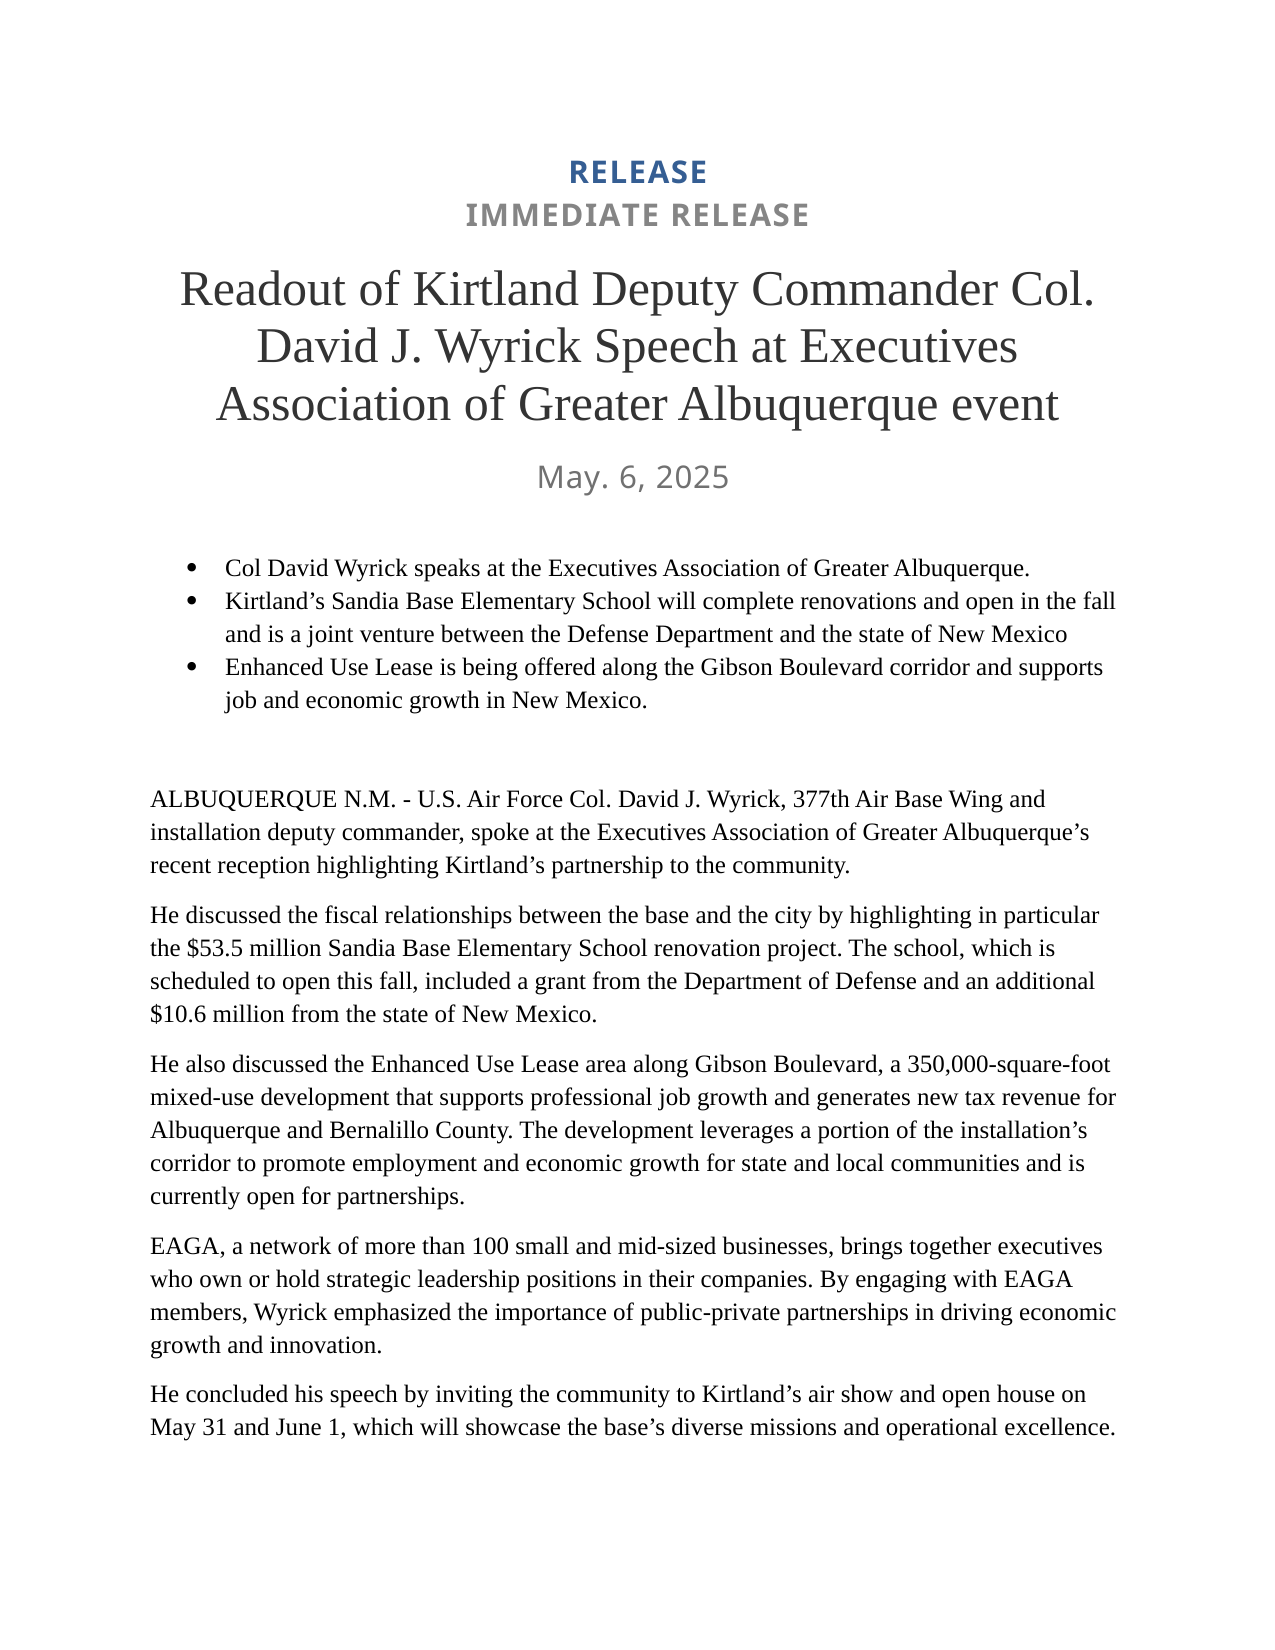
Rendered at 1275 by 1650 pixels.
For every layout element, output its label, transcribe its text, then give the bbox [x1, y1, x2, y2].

text Release [150, 150, 1125, 193]
list Enhanced Use Lease is being offered along the Gibson Boulevard corridor and supports job and economic growth in New Mexico. [187, 652, 1125, 714]
text EAGA, a network of more than 100 small and mid-sized businesses, brings together executives who own or hold strategic leadership positions in their companies. By engaging with EAGA members, Wyrick emphasized the importance of public-private partnerships in driving economic growth and innovation. [150, 1231, 1125, 1358]
text He also discussed the Enhanced Use Lease area along Gibson Boulevard, a 350,000-square-foot mixed-use development that supports professional job growth and generates new tax revenue for Albuquerque and Bernalillo County. The development leverages a portion of the installation’s corridor to promote employment and economic growth for state and local communities and is currently open for partnerships. [150, 1049, 1125, 1210]
text He discussed the fiscal relationships between the base and the city by highlighting in particular the $53.5 million Sandia Base Elementary School renovation project. The school, which is scheduled to open this fall, included a grant from the Department of Defense and an additional $10.6 million from the state of New Mexico. [150, 900, 1125, 1028]
list Kirtland’s Sandia Base Elementary School will complete renovations and open in the fall and is a joint venture between the Defense Department and the state of New Mexico [187, 586, 1125, 648]
list Col David Wyrick speaks at the Executives Association of Greater Albuquerque. [187, 553, 1125, 582]
text He concluded his speech by inviting the community to Kirtland’s air show and open house on May 31 and June 1, which will showcase the base’s diverse missions and operational excellence. [150, 1379, 1125, 1441]
text Readout of Kirtland Deputy Commander Col. David J. Wyrick Speech at Executives Association of Greater Albuquerque event [150, 259, 1125, 431]
text ALBUQUERQUE N.M. - U.S. Air Force Col. David J. Wyrick, 377th Air Base Wing and installation deputy commander, spoke at the Executives Association of Greater Albuquerque’s recent reception highlighting Kirtland’s partnership to the community. [150, 784, 1125, 879]
text May. 6, 2025 [150, 454, 1125, 497]
text Immediate Release [150, 193, 1125, 235]
